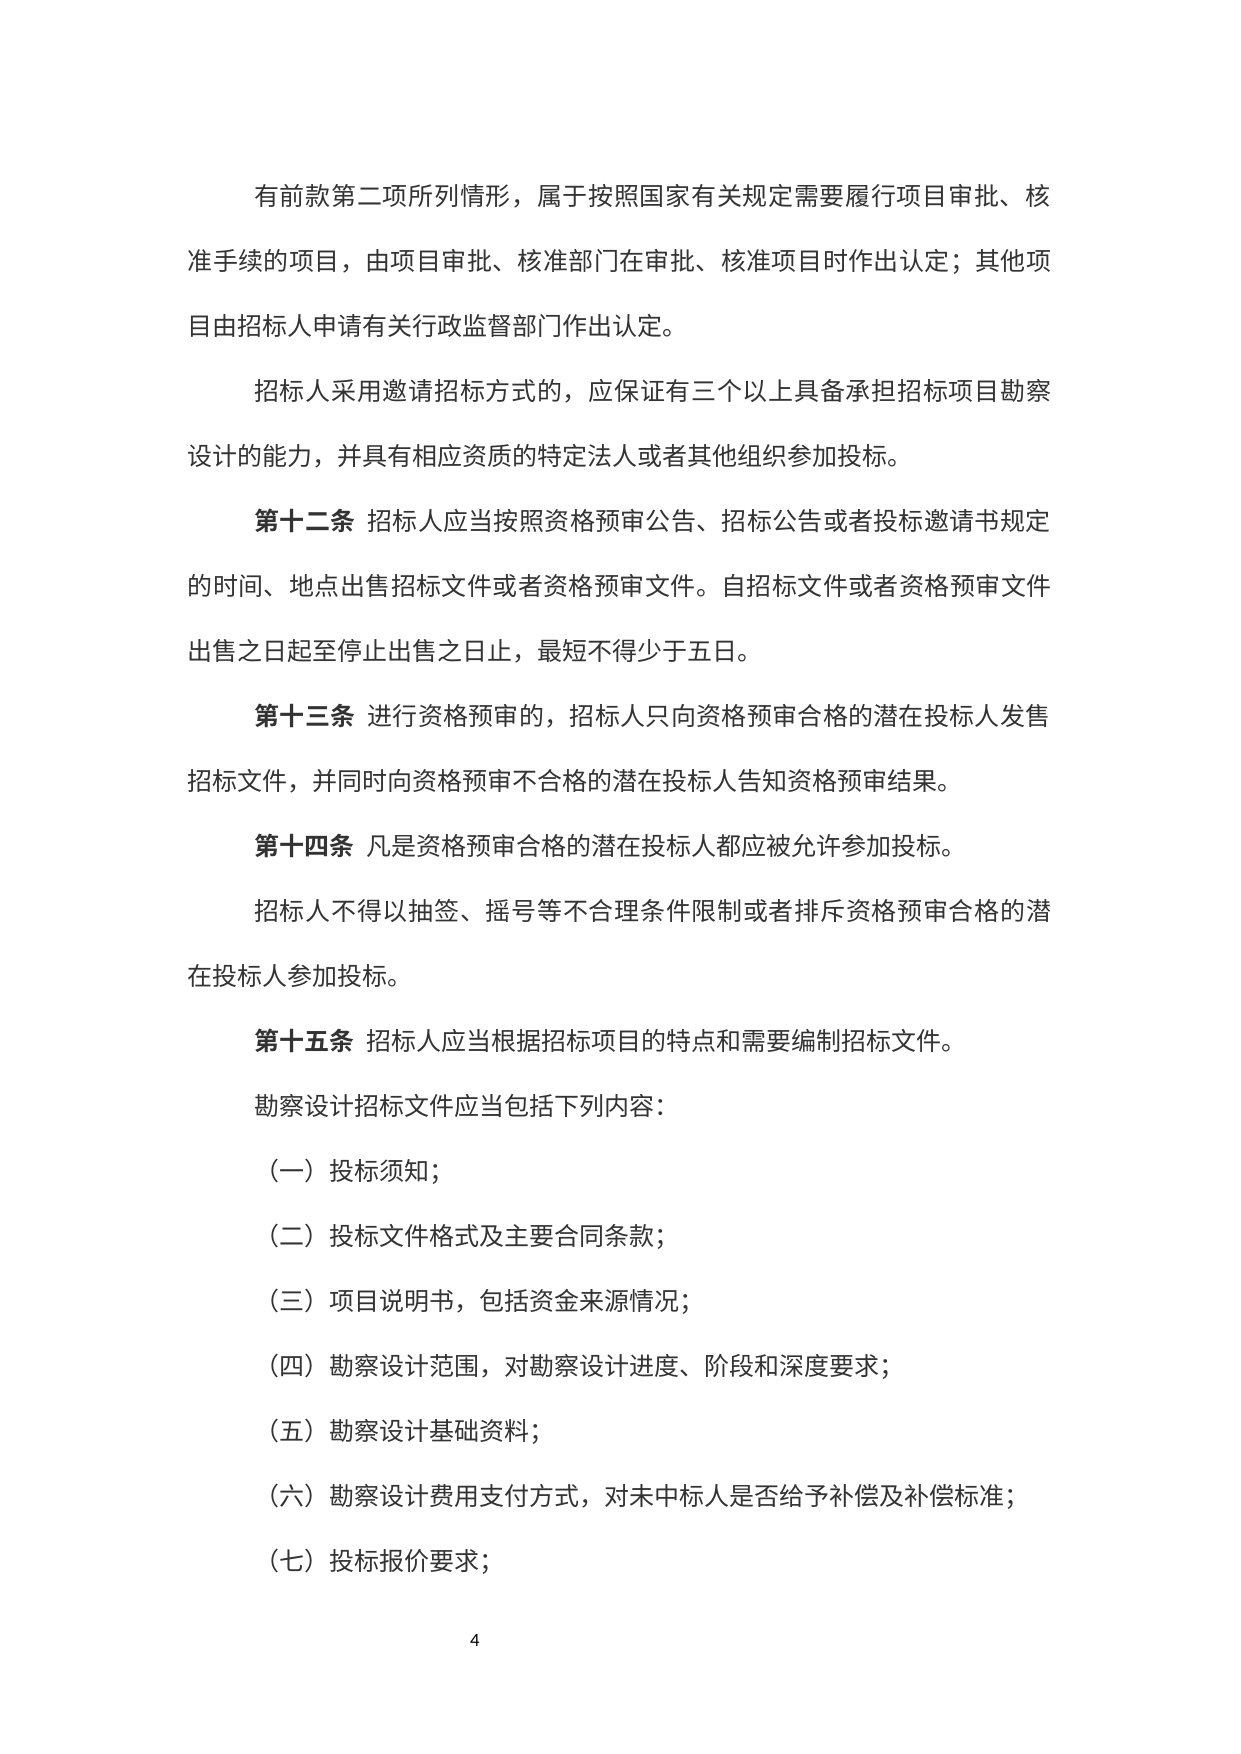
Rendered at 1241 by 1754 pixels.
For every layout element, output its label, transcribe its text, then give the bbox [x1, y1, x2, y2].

text 招标人采用邀请招标方式的，应保证有三个以上具备承担招标项目勘察设计的能力，并具有相应资质的特定法人或者其他组织参加投标。 [187, 357, 1053, 487]
text （四）勘察设计范围，对勘察设计进度、阶段和深度要求； [187, 1332, 1053, 1397]
text 第十三条 进行资格预审的，招标人只向资格预审合格的潜在投标人发售招标文件，并同时向资格预审不合格的潜在投标人告知资格预审结果。 [187, 682, 1053, 812]
text （七）投标报价要求； [187, 1527, 1053, 1592]
text 招标人不得以抽签、摇号等不合理条件限制或者排斥资格预审合格的潜在投标人参加投标。 [187, 877, 1053, 1007]
text 勘察设计招标文件应当包括下列内容： [187, 1072, 1053, 1137]
text （一）投标须知； [187, 1137, 1053, 1202]
text 第十五条 招标人应当根据招标项目的特点和需要编制招标文件。 [187, 1007, 1053, 1072]
text （二）投标文件格式及主要合同条款； [187, 1202, 1053, 1267]
text 第十二条 招标人应当按照资格预审公告、招标公告或者投标邀请书规定的时间、地点出售招标文件或者资格预审文件。自招标文件或者资格预审文件出售之日起至停止出售之日止，最短不得少于五日。 [187, 487, 1053, 682]
text （六）勘察设计费用支付方式，对未中标人是否给予补偿及补偿标准； [187, 1462, 1053, 1527]
text 有前款第二项所列情形，属于按照国家有关规定需要履行项目审批、核准手续的项目，由项目审批、核准部门在审批、核准项目时作出认定；其他项目由招标人申请有关行政监督部门作出认定。 [187, 162, 1053, 357]
text 第十四条 凡是资格预审合格的潜在投标人都应被允许参加投标。 [187, 812, 1053, 877]
text （三）项目说明书，包括资金来源情况； [187, 1267, 1053, 1332]
text （五）勘察设计基础资料； [187, 1397, 1053, 1462]
